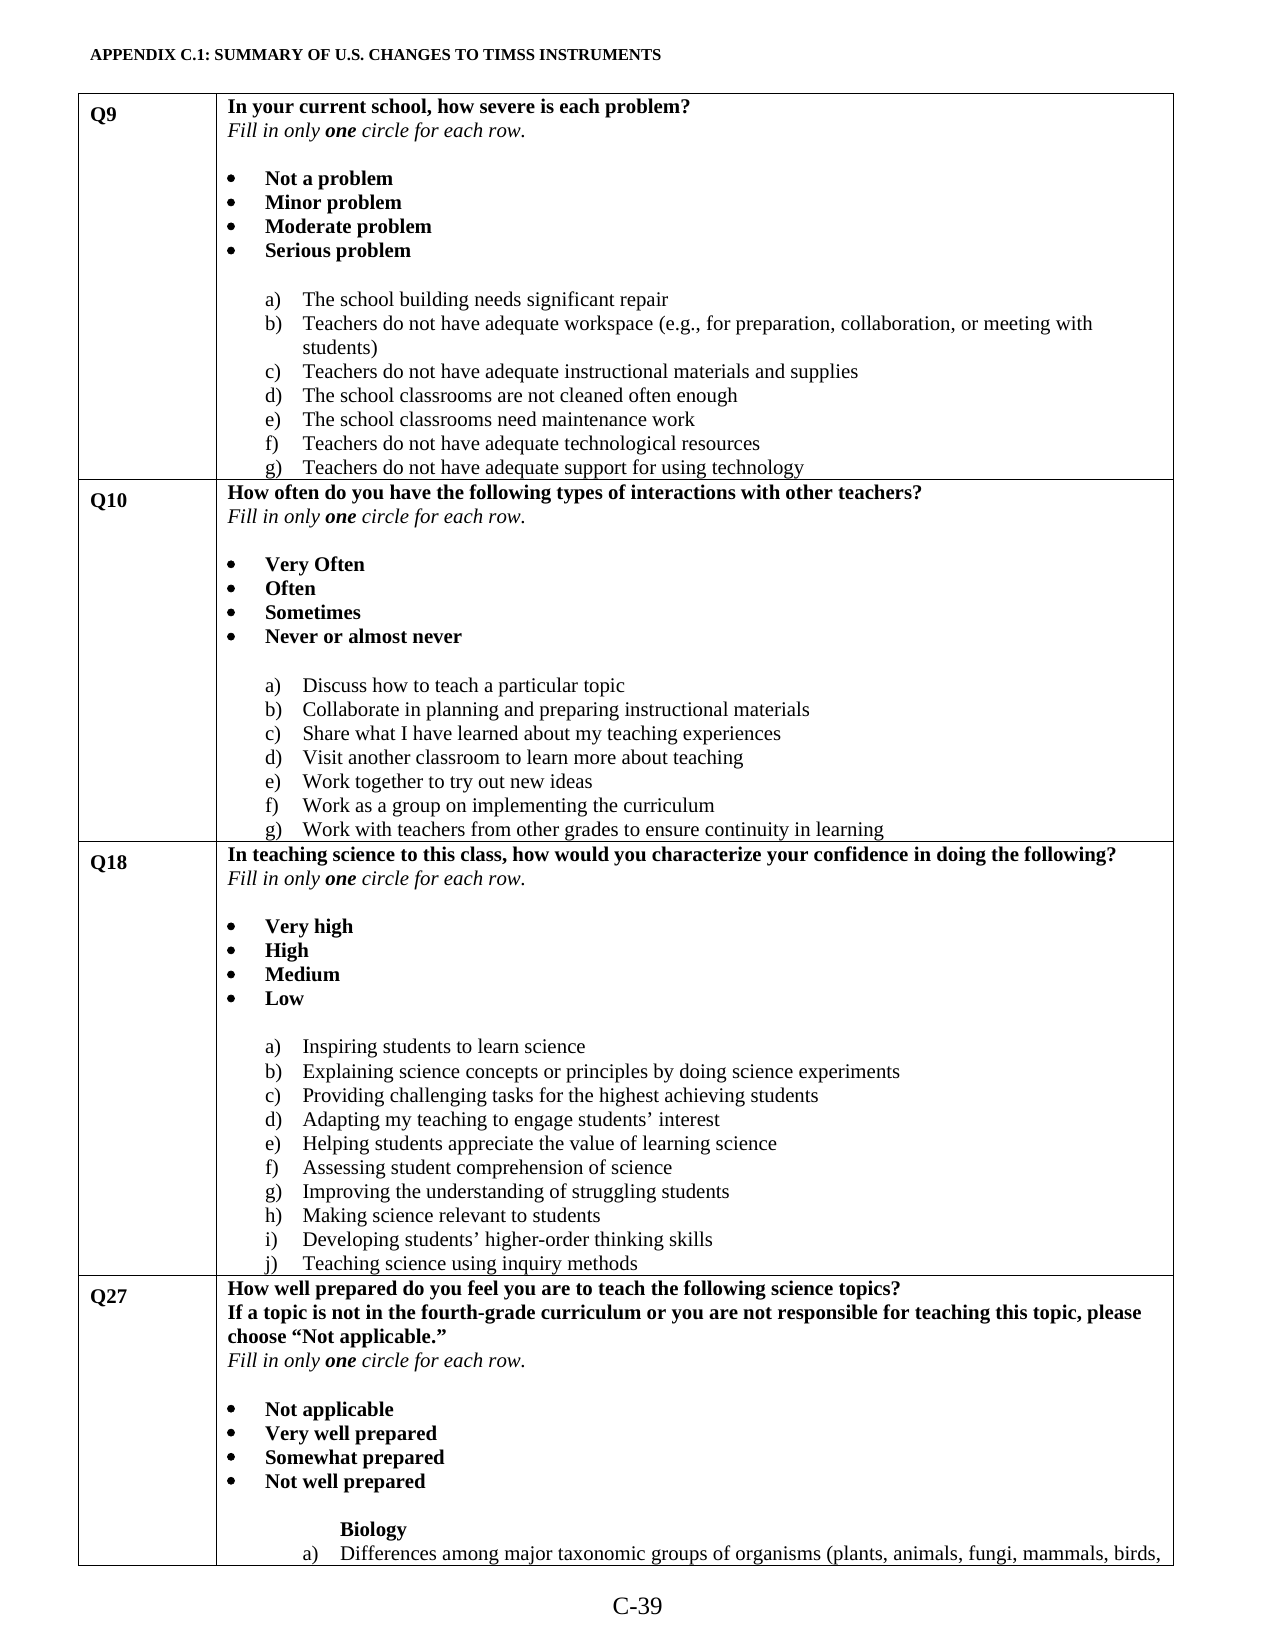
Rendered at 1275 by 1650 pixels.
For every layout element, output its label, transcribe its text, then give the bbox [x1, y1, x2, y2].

table_cell Q10 [79, 480, 216, 841]
table_cell Q27 [79, 1276, 216, 1565]
table_cell In teaching science to this class, how would you characterize your confidence in doing the following? Fill in only one circle for each row. Very high High Medium Low Inspiring students to learn science Explaining science concepts or principles by doing science experiments Providing challenging tasks for the highest achieving students Adapting my teaching to engage students’ interest Helping students appreciate the value of learning science Assessing student comprehension of science Improving the understanding of struggling students Making science relevant to students Developing students’ higher-order thinking skills Teaching science using inquiry methods [217, 842, 1173, 1275]
table_cell In your current school, how severe is each problem? Fill in only one circle for each row. Not a problem Minor problem Moderate problem Serious problem The school building needs significant repair Teachers do not have adequate workspace (e.g., for preparation, collaboration, or meeting with students) Teachers do not have adequate instructional materials and supplies The school classrooms are not cleaned often enough The school classrooms need maintenance work Teachers do not have adequate technological resources Teachers do not have adequate support for using technology [217, 94, 1173, 479]
table_cell Q18 [79, 842, 216, 1275]
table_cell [217, 1276, 1173, 1565]
table_cell Q9 [79, 94, 216, 479]
table_cell How often do you have the following types of interactions with other teachers? Fill in only one circle for each row. Very Often Often Sometimes Never or almost never Discuss how to teach a particular topic Collaborate in planning and preparing instructional materials Share what I have learned about my teaching experiences Visit another classroom to learn more about teaching Work together to try out new ideas Work as a group on implementing the curriculum Work with teachers from other grades to ensure continuity in learning [217, 480, 1173, 841]
